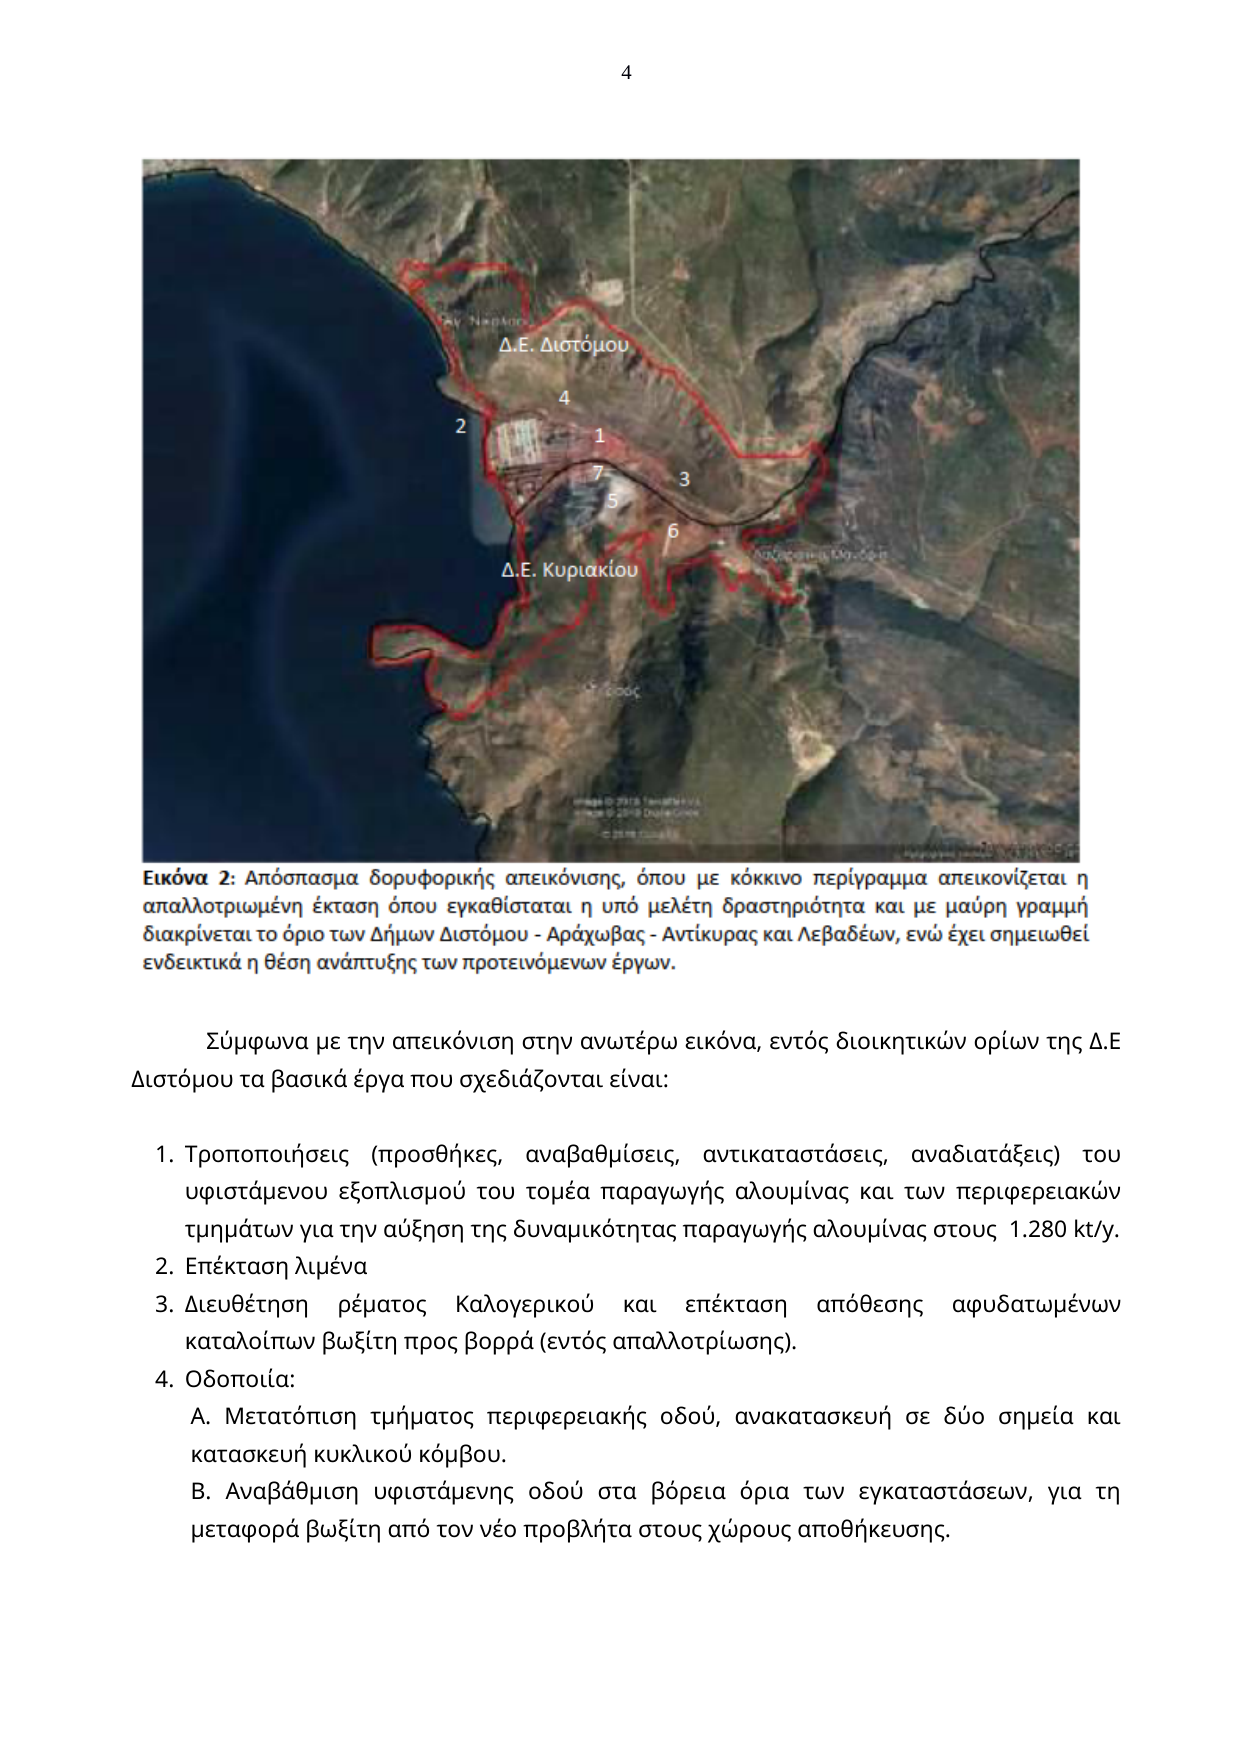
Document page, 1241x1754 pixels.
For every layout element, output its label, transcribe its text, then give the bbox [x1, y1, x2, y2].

list Επέκταση λιμένα [155, 1250, 1122, 1281]
text Β. Αναβάθμιση υφιστάμενης οδού στα βόρεια όρια των εγκαταστάσεων, για τη μεταφορά βωξίτη από τον νέο προβλήτα στους χώρους αποθήκευσης. [190, 1475, 1122, 1544]
text Σύμφωνα με την απεικόνιση στην ανωτέρω εικόνα, εντός διοικητικών ορίων της Δ.Ε Διστόμου τα βασικά έργα που σχεδιάζονται είναι: [131, 1025, 1122, 1094]
list Διευθέτηση ρέματος Καλογερικού και επέκταση απόθεσης αφυδατωμένων καταλοίπων βωξίτη προς βορρά (εντός απαλλοτρίωσης). [155, 1288, 1122, 1356]
list Οδοποιία: [155, 1363, 1122, 1394]
picture [131, 147, 1099, 982]
list Τροποποιήσεις (προσθήκες, αναβαθμίσεις, αντικαταστάσεις, αναδιατάξεις) του υφιστάμενου εξοπλισμού του τομέα παραγωγής αλουμίνας και των περιφερειακών τμημάτων για την αύξηση της δυναμικότητας παραγωγής αλουμίνας στους 1.280 kt/y. [155, 1138, 1122, 1244]
text Α. Μετατόπιση τμήματος περιφερειακής οδού, ανακατασκευή σε δύο σημεία και κατασκευή κυκλικού κόμβου. [190, 1400, 1122, 1469]
